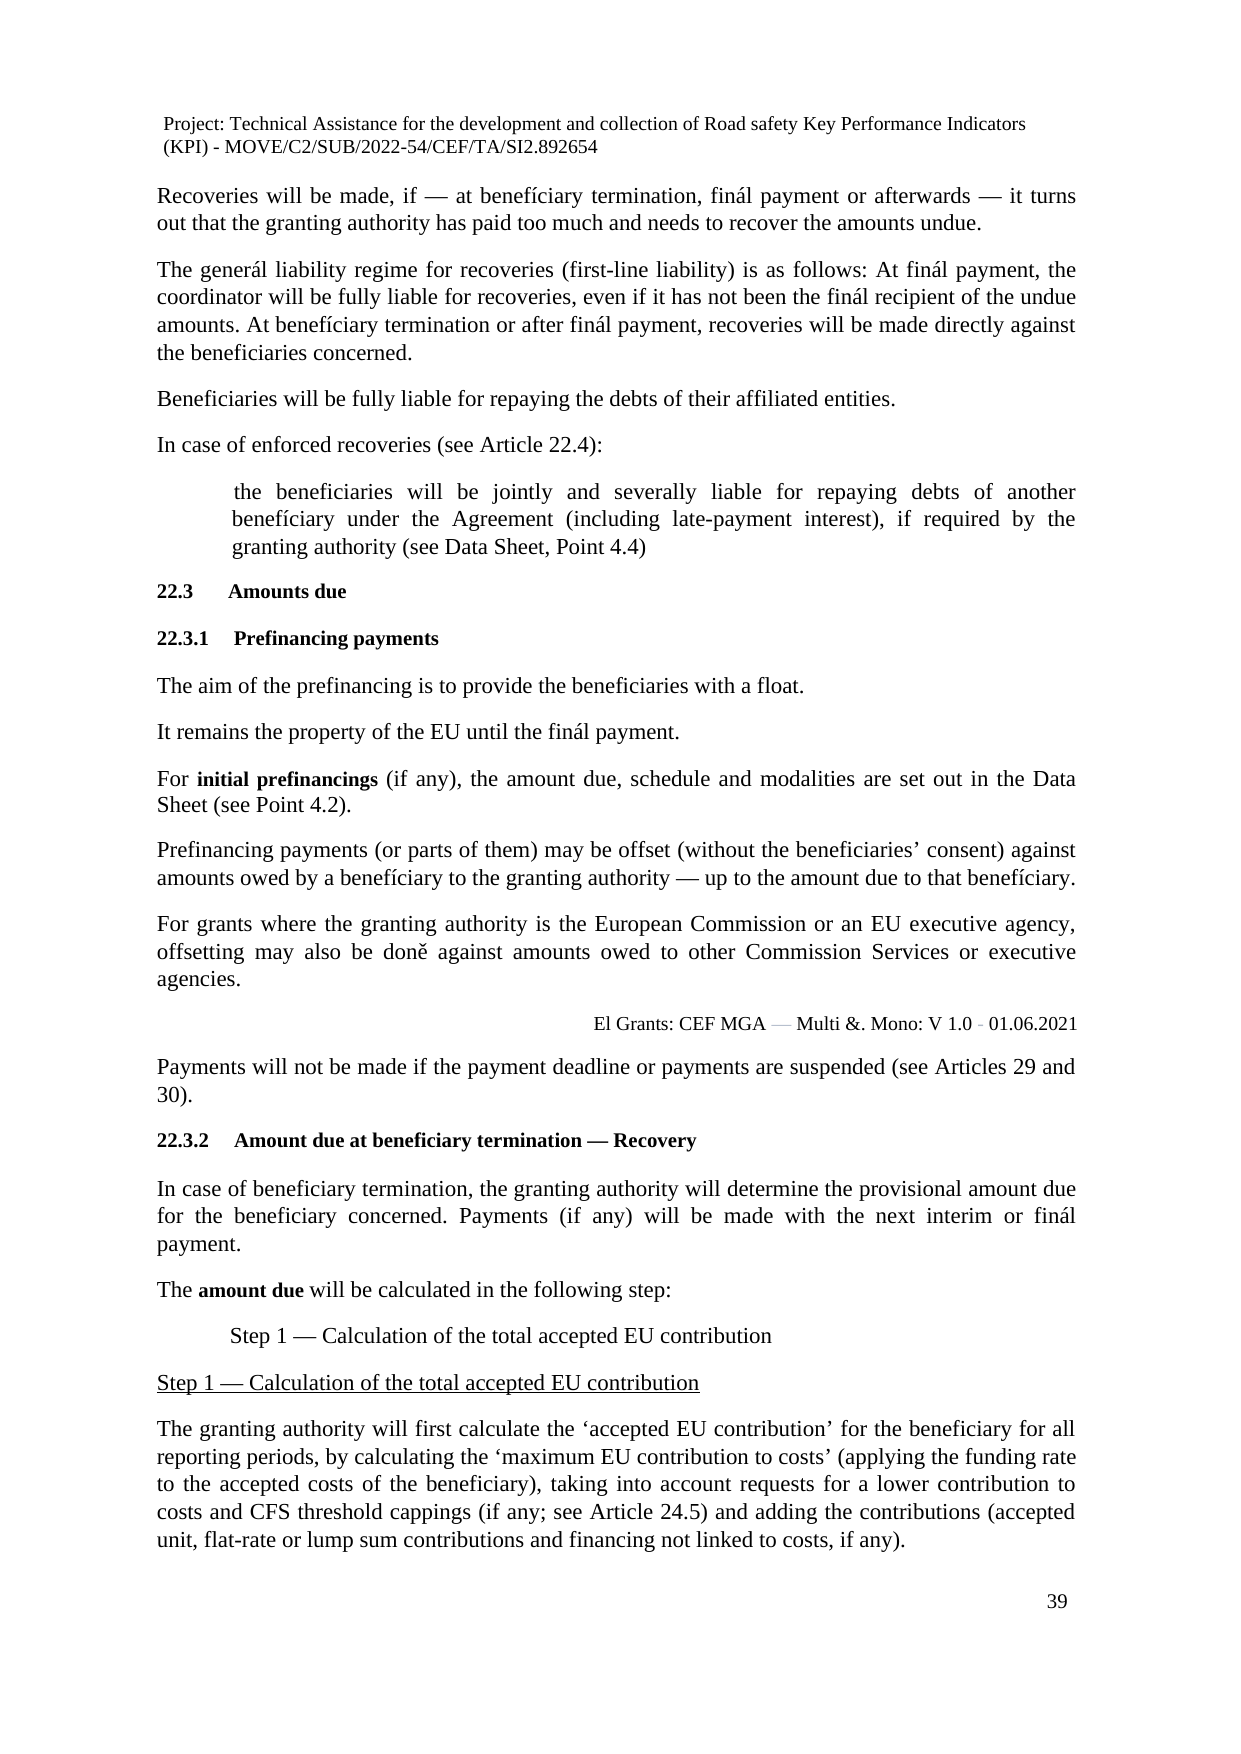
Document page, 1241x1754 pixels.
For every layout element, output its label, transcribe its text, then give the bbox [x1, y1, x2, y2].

text In case of beneficiary termination, the granting authority will determine the provisional amount due for the beneficiary concerned. Payments (if any) will be made with the next interim or finál payment. [157, 1174, 1078, 1256]
text For grants where the granting authority is the European Commission or an EU executive agency, offsetting may also be doně against amounts owed to other Commission Services or executive agencies. [157, 910, 1078, 992]
text The aim of the prefinancing is to provide the beneficiaries with a float. [157, 672, 1078, 698]
text It remains the property of the EU until the finál payment. [157, 718, 1078, 745]
text Step 1 — Calculation of the total accepted EU contribution [157, 1322, 1078, 1349]
list Prefinancing payments [157, 626, 1078, 650]
text Beneficiaries will be fully liable for repaying the debts of their affiliated entities. [157, 385, 1078, 411]
text Step 1 — Calculation of the total accepted EU contribution [157, 1369, 1078, 1395]
text For initial prefinancings (if any), the amount due, schedule and modalities are set out in the Data Sheet (see Point 4.2). [157, 765, 1078, 817]
text The amount due will be calculated in the following step: [157, 1276, 1078, 1302]
text The granting authority will first calculate the ‘accepted EU contribution’ for the beneficiary for all reporting periods, by calculating the ‘maximum EU contribution to costs’ (applying the funding rate to the accepted costs of the beneficiary), taking into account requests for a lower contribution to costs and CFS threshold cappings (if any; see Article 24.5) and adding the contributions (accepted unit, flat-rate or lump sum contributions and financing not linked to costs, if any). [157, 1415, 1078, 1552]
text In case of enforced recoveries (see Article 22.4): [157, 431, 1078, 458]
text the beneficiaries will be jointly and severally liable for repaying debts of another benefíciary under the Agreement (including late-payment interest), if required by the granting authority (see Data Sheet, Point 4.4) [232, 478, 1078, 559]
text El Grants: CEF MGA — Multi &. Mono: V 1.0 - 01.06.2021 [157, 1012, 1078, 1034]
text Prefinancing payments (or parts of them) may be offset (without the beneficiaries’ consent) against amounts owed by a benefíciary to the granting authority — up to the amount due to that benefíciary. [157, 836, 1078, 890]
list Amount due at beneficiary termination — Recovery [157, 1128, 1078, 1152]
text Recoveries will be made, if — at benefíciary termination, finál payment or afterwards — it turns out that the granting authority has paid too much and needs to recover the amounts undue. [157, 182, 1078, 236]
list Amounts due [157, 579, 1078, 603]
text Payments will not be made if the payment deadline or payments are suspended (see Articles 29 and 30). [157, 1053, 1078, 1108]
text The generál liability regime for recoveries (first-line liability) is as follows: At finál payment, the coordinator will be fully liable for recoveries, even if it has not been the finál recipient of the undue amounts. At benefíciary termination or after finál payment, recoveries will be made directly against the beneficiaries concerned. [157, 256, 1078, 365]
